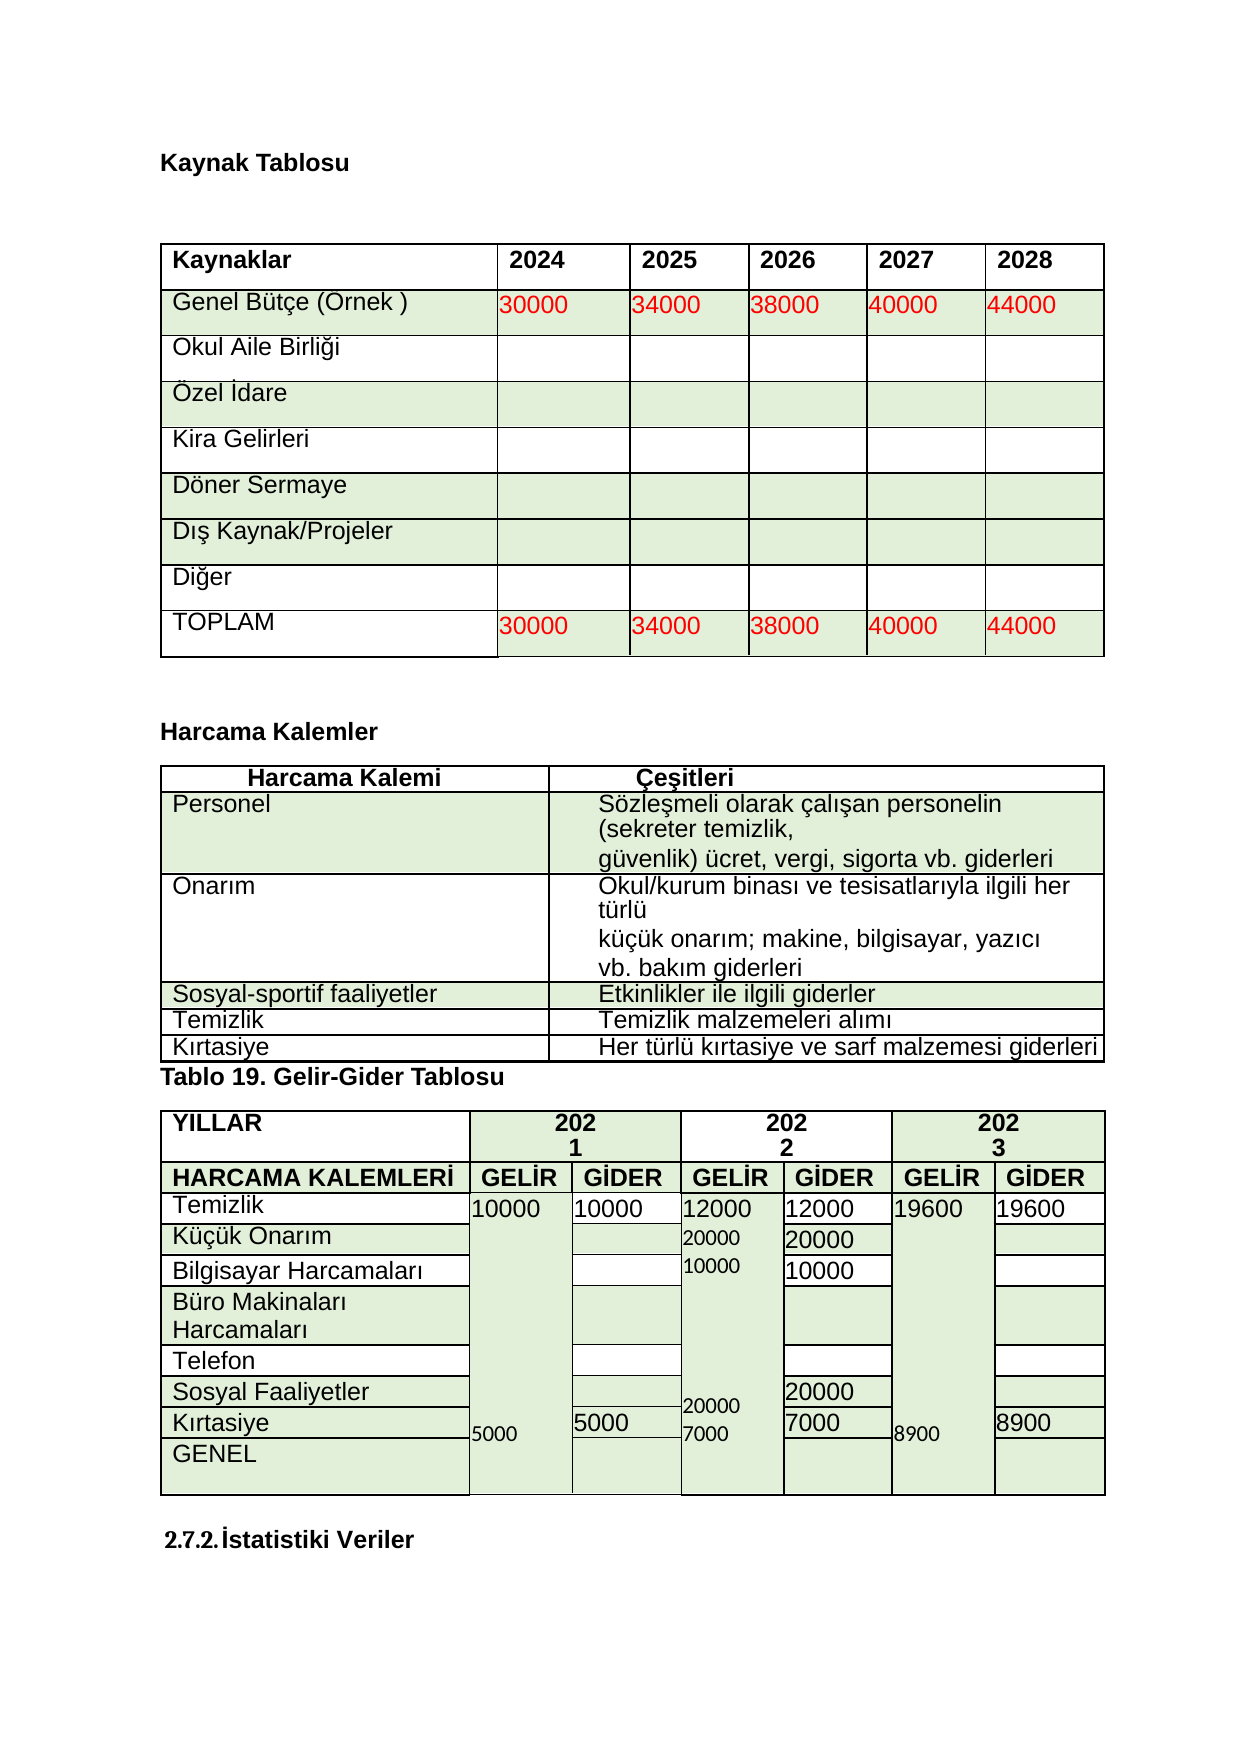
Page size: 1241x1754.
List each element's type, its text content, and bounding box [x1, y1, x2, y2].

table_cell 8900 [996, 1408, 1104, 1437]
table_header 2027 [868, 245, 985, 289]
table_cell Okul/kurum binası ve tesisatlarıyla ilgili her türlü küçük onarım; makine, bilgisayar, yazıcı vb. bakım giderleri [550, 875, 1103, 981]
table_cell [996, 1346, 1104, 1375]
table_cell 38000 [750, 291, 866, 335]
table_cell Temizlik [162, 1010, 548, 1034]
table_cell Her türlü kırtasiye ve sarf malzemesi giderleri [550, 1036, 1103, 1060]
table_cell Sosyal-sportif faaliyetler [162, 983, 548, 1007]
table_cell [498, 566, 629, 610]
table_cell [868, 566, 985, 610]
table_cell [785, 1287, 891, 1344]
table_cell [785, 1346, 891, 1375]
table_cell GELİR [682, 1163, 783, 1192]
table_cell [868, 520, 985, 564]
text Kaynak Tablosu [160, 148, 1093, 176]
table_cell 12000 [785, 1194, 891, 1223]
table_cell GENEL [162, 1439, 469, 1493]
table_cell Genel Bütçe (Örnek ) [162, 291, 497, 335]
table_cell [631, 566, 748, 610]
table_cell [573, 1345, 681, 1375]
table_cell 5000 [573, 1407, 681, 1437]
table_header 2024 [498, 245, 629, 289]
table_cell [986, 520, 1103, 564]
table_cell Büro Makinaları Harcamaları [162, 1287, 469, 1344]
table_cell [750, 566, 866, 610]
table_cell GİDER [785, 1163, 891, 1192]
table_cell Kırtasiye [162, 1408, 469, 1437]
table_cell [868, 474, 985, 518]
table_cell GİDER [573, 1163, 680, 1192]
table_cell [573, 1286, 681, 1344]
table_cell Döner Sermaye [162, 474, 497, 518]
table_cell [631, 520, 748, 564]
table_header 2028 [986, 245, 1103, 289]
table_cell GELİR [893, 1163, 994, 1192]
table_cell Kira Gelirleri [162, 428, 497, 472]
table_header Çeşitleri [550, 767, 1103, 791]
table_header 2023 [893, 1112, 1104, 1161]
table_cell Personel [162, 793, 548, 872]
table_cell 12000 20000 10000 20000 7000 [682, 1194, 783, 1493]
table_cell 34000 [631, 291, 748, 335]
table_cell Telefon [162, 1346, 469, 1375]
table_cell [498, 474, 629, 518]
table_header 2021 [471, 1112, 680, 1161]
table_cell 20000 [785, 1377, 891, 1406]
table_header 2025 [631, 245, 748, 289]
table_cell Küçük Onarım [162, 1225, 469, 1253]
table_cell Temizlik malzemeleri alımı [550, 1010, 1103, 1034]
table_cell Diğer [162, 566, 497, 610]
table_cell 10000 5000 [470, 1193, 572, 1493]
table_cell 10000 [785, 1256, 891, 1284]
table_header 2026 [750, 245, 866, 289]
table_cell 44000 [986, 291, 1103, 335]
table_cell 40000 [867, 611, 986, 656]
table_cell 40000 [868, 291, 985, 335]
table_cell [986, 428, 1103, 472]
table_cell 7000 [785, 1408, 891, 1437]
table_cell [573, 1224, 681, 1253]
table_cell [986, 566, 1103, 610]
table_cell Kırtasiye [162, 1036, 548, 1060]
table_cell [868, 428, 985, 472]
table_cell [750, 336, 866, 381]
table_cell 10000 [573, 1193, 681, 1223]
table_header YILLAR [162, 1112, 469, 1161]
table_cell [498, 382, 629, 426]
table_cell [750, 382, 866, 426]
subtitle İstatistiki Veriler [164, 1525, 1093, 1555]
table_header Harcama Kalemi [162, 767, 548, 791]
table_cell [986, 382, 1103, 426]
table_cell 20000 [785, 1225, 891, 1253]
table_cell [573, 1376, 681, 1406]
table_cell Dış Kaynak/Projeler [162, 520, 497, 564]
table_cell [868, 336, 985, 381]
table_cell Temizlik [162, 1194, 469, 1223]
table_cell [631, 382, 748, 426]
table_cell 19600 [996, 1194, 1104, 1223]
table_cell [996, 1287, 1104, 1344]
table_cell [996, 1439, 1104, 1493]
table_header Kaynaklar [162, 245, 497, 289]
table_cell [750, 428, 866, 472]
table_cell [498, 428, 629, 472]
table_cell [631, 474, 748, 518]
table_cell Okul Aile Birliği [162, 336, 497, 381]
table_cell [750, 520, 866, 564]
table_cell GELİR [471, 1163, 571, 1192]
table_cell HARCAMA KALEMLERİ [162, 1163, 469, 1192]
table_cell [785, 1439, 891, 1493]
table_cell 19600 8900 [893, 1194, 994, 1493]
table_cell [868, 382, 985, 426]
table_cell Etkinlikler ile ilgili giderler [550, 983, 1103, 1007]
table_cell 30000 [498, 291, 629, 335]
table_cell Onarım [162, 875, 548, 981]
table_cell [498, 520, 629, 564]
table_cell TOPLAM [162, 611, 497, 656]
table_cell [750, 474, 866, 518]
table_cell [986, 474, 1103, 518]
table_cell 44000 [986, 611, 1103, 656]
table_cell Sözleşmeli olarak çalışan personelin (sekreter temizlik, güvenlik) ücret, vergi, sigorta vb. giderleri [550, 793, 1103, 872]
table_cell [996, 1377, 1104, 1406]
table_cell 30000 [498, 611, 630, 656]
table_cell [996, 1225, 1104, 1253]
table_cell [631, 336, 748, 381]
table_cell Özel İdare [162, 382, 497, 426]
table_cell [996, 1256, 1104, 1284]
table_cell [631, 428, 748, 472]
table_cell 38000 [749, 611, 867, 656]
table_cell [573, 1255, 681, 1284]
table_cell [986, 336, 1103, 381]
table_cell GİDER [996, 1163, 1104, 1192]
table_header 2022 [682, 1112, 891, 1161]
table_cell Sosyal Faaliyetler [162, 1377, 469, 1406]
table_cell [498, 336, 629, 381]
text Tablo 19. Gelir-Gider Tablosu [160, 1063, 1093, 1091]
text Harcama Kalemler [160, 717, 1093, 746]
table_cell Bilgisayar Harcamaları [162, 1256, 469, 1284]
table_cell 34000 [630, 611, 749, 656]
table_cell [573, 1438, 681, 1493]
